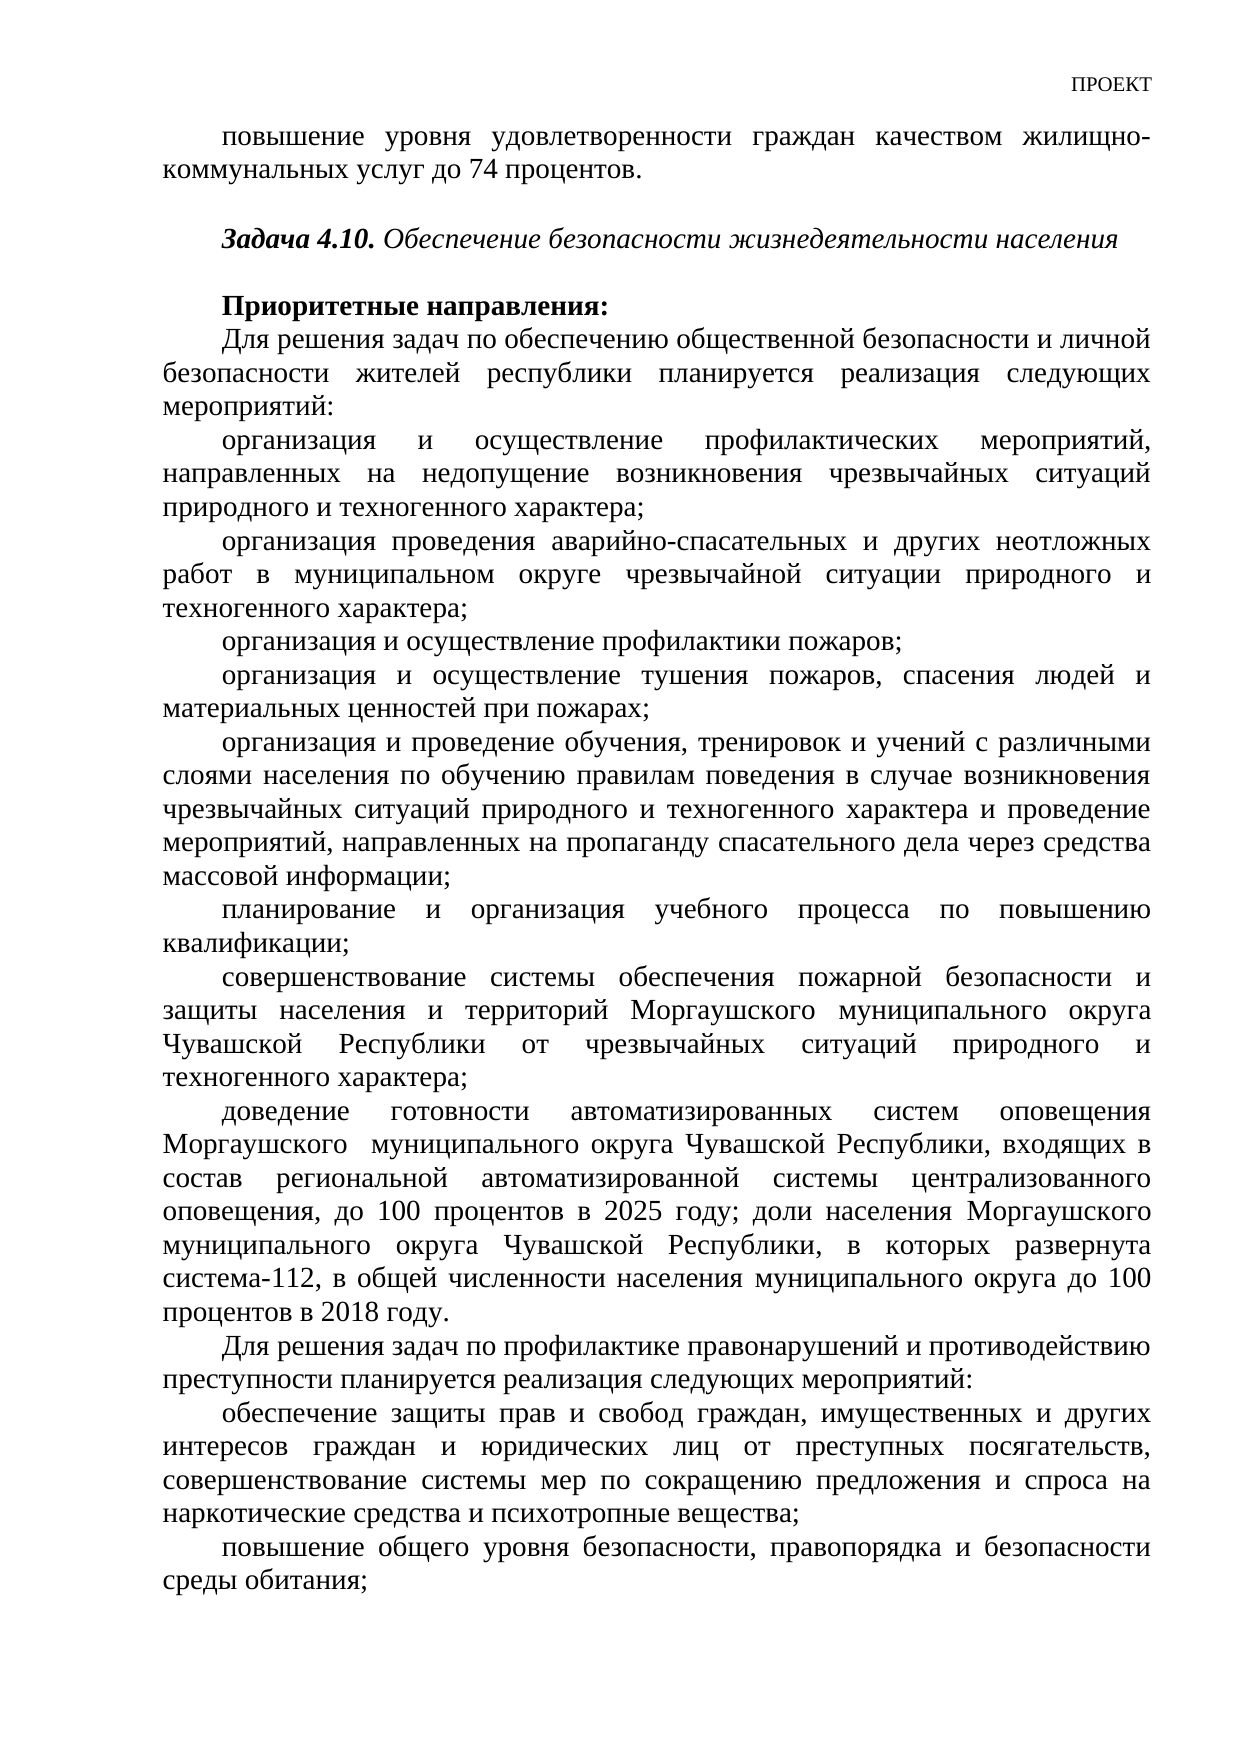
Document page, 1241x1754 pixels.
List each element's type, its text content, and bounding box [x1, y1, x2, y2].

text организация и осуществление профилактических мероприятий, направленных на недопущение возникновения чрезвычайных ситуаций природного и техногенного характера; [162, 422, 1152, 523]
text Приоритетные направления: [162, 288, 1152, 321]
text Задача 4.10. Обеспечение безопасности жизнедеятельности населения [162, 221, 1152, 254]
text повышение уровня удовлетворенности граждан качеством жилищно-коммунальных услуг до 74 процентов. [162, 118, 1152, 185]
text Для решения задач по профилактике правонарушений и противодействию преступности планируется реализация следующих мероприятий: [162, 1328, 1152, 1395]
text организация и проведение обучения, тренировок и учений с различными слоями населения по обучению правилам поведения в случае возникновения чрезвычайных ситуаций природного и техногенного характера и проведение мероприятий, направленных на пропаганду спасательного дела через средства массовой информации; [162, 724, 1152, 892]
text Для решения задач по обеспечению общественной безопасности и личной безопасности жителей республики планируется реализация следующих мероприятий: [162, 321, 1152, 422]
text обеспечение защиты прав и свобод граждан, имущественных и других интересов граждан и юридических лиц от преступных посягательств, совершенствование системы мер по сокращению предложения и спроса на наркотические средства и психотропные вещества; [162, 1395, 1152, 1529]
text планирование и организация учебного процесса по повышению квалификации; [162, 892, 1152, 959]
text повышение общего уровня безопасности, правопорядка и безопасности среды обитания; [162, 1529, 1152, 1596]
text организация и осуществление тушения пожаров, спасения людей и материальных ценностей при пожарах; [162, 657, 1152, 724]
text организация и осуществление профилактики пожаров; [162, 623, 1152, 657]
text совершенствование системы обеспечения пожарной безопасности и защиты населения и территорий Моргаушского муниципального округа Чувашской Республики от чрезвычайных ситуаций природного и техногенного характера; [162, 959, 1152, 1093]
text организация проведения аварийно-спасательных и других неотложных работ в муниципальном округе чрезвычайной ситуации природного и техногенного характера; [162, 523, 1152, 623]
text доведение готовности автоматизированных систем оповещения Моргаушского муниципального округа Чувашской Республики, входящих в состав региональной автоматизированной системы централизованного оповещения, до 100 процентов в 2025 году; доли населения Моргаушского муниципального округа Чувашской Республики, в которых развернута система-112, в общей численности населения муниципального округа до 100 процентов в 2018 году. [162, 1093, 1152, 1328]
